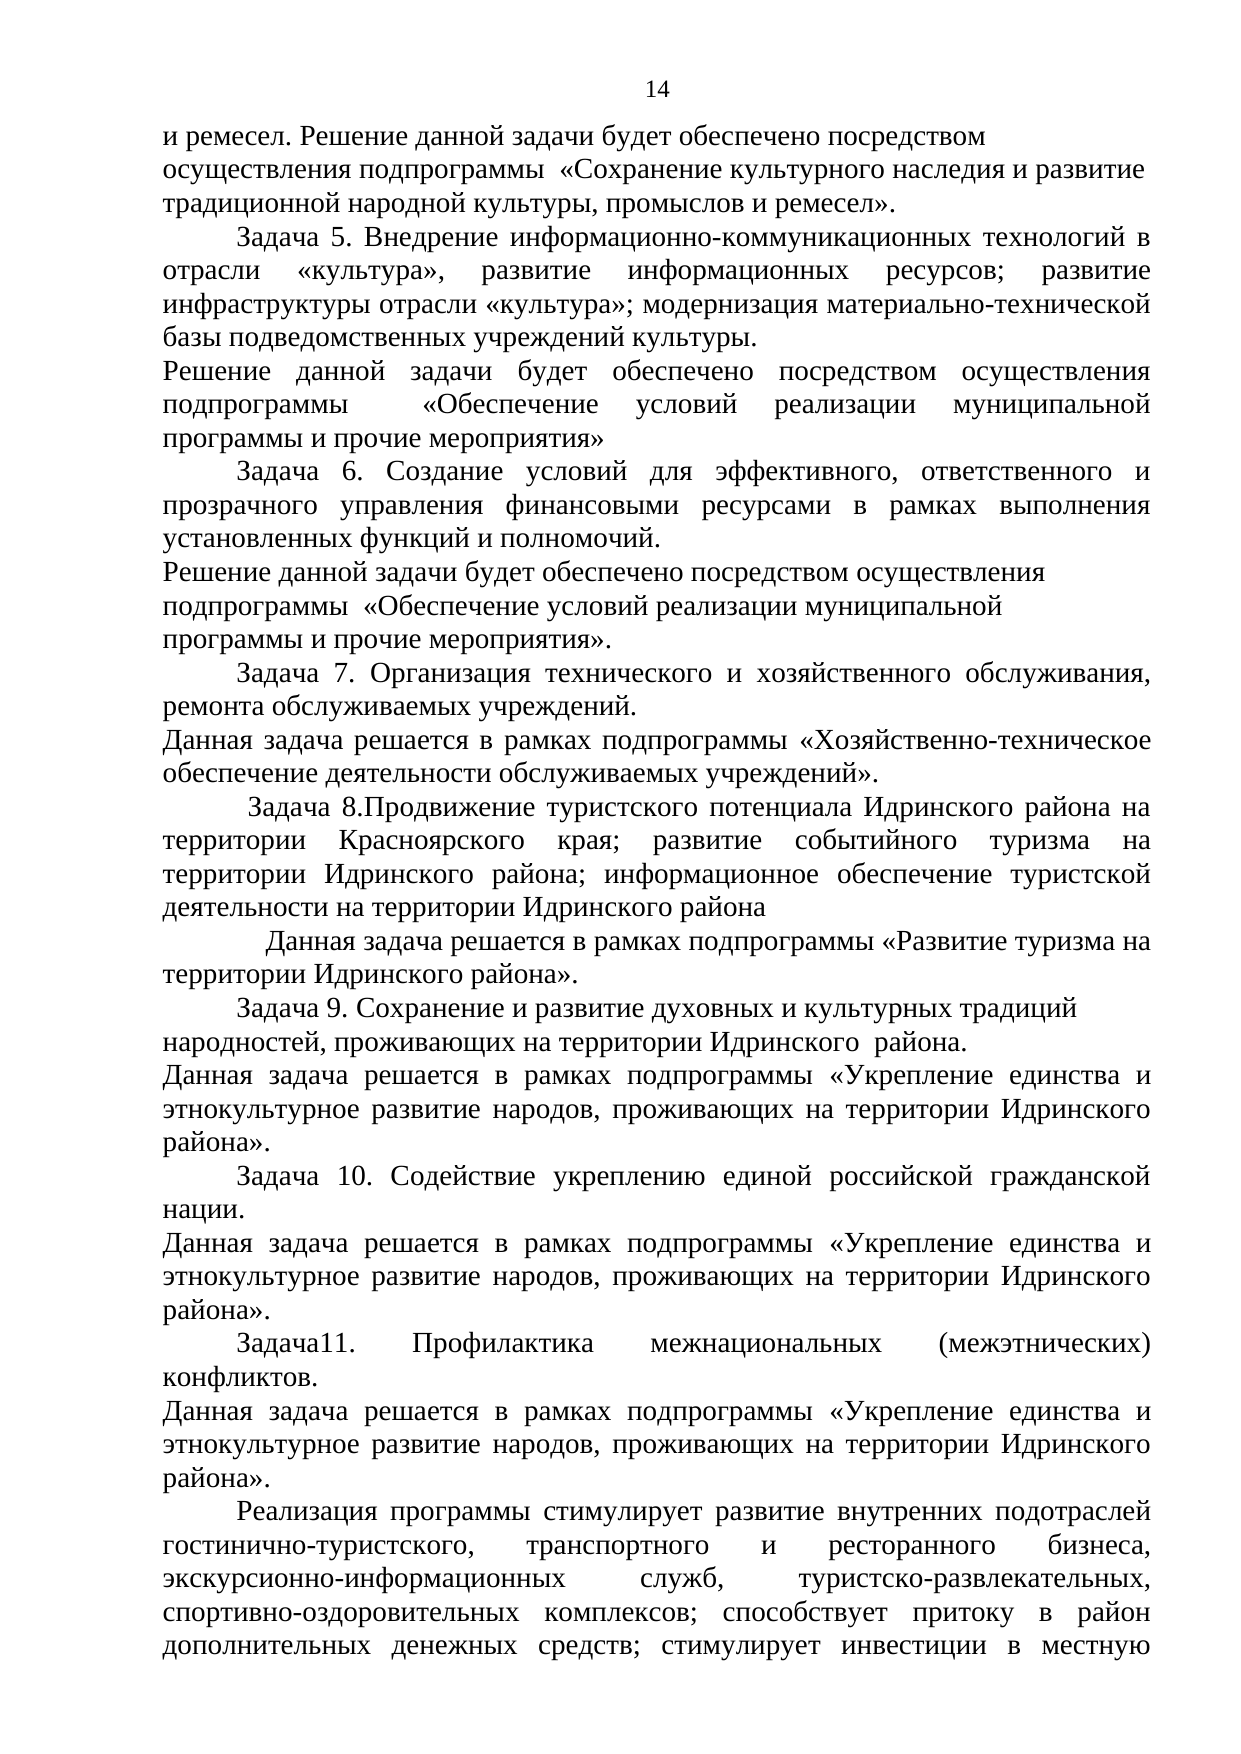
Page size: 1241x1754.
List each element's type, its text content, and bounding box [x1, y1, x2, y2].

text Решение данной задачи будет обеспечено посредством осуществления подпрограммы «Обеспечение условий реализации муниципальной программы и прочие мероприятия» [162, 353, 1152, 453]
text Данная задача решается в рамках подпрограммы «Укрепление единства и этнокультурное развитие народов, проживающих на территории Идринского района». [162, 1225, 1152, 1326]
text Задача 7. Организация технического и хозяйственного обслуживания, ремонта обслуживаемых учреждений. [162, 655, 1152, 722]
text Задача 6. Создание условий для эффективного, ответственного и прозрачного управления финансовыми ресурсами в рамках выполнения установленных функций и полномочий. [162, 453, 1152, 554]
text Задача 8.Продвижение туристского потенциала Идринского района на территории Красноярского края; развитие событийного туризма на территории Идринского района; информационное обеспечение туристской деятельности на территории Идринского района [162, 789, 1152, 923]
text Данная задача решается в рамках подпрограммы «Укрепление единства и этнокультурное развитие народов, проживающих на территории Идринского района». [162, 1393, 1152, 1493]
text Данная задача решается в рамках подпрограммы «Хозяйственно-техническое обеспечение деятельности обслуживаемых учреждений». [162, 722, 1152, 789]
text Данная задача решается в рамках подпрограммы «Укрепление единства и этнокультурное развитие народов, проживающих на территории Идринского района». [162, 1057, 1152, 1158]
text Данная задача решается в рамках подпрограммы «Развитие туризма на территории Идринского района». [162, 923, 1152, 990]
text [162, 1493, 1152, 1661]
text Задача11. Профилактика межнациональных (межэтнических) конфликтов. [162, 1326, 1152, 1393]
text Решение данной задачи будет обеспечено посредством осуществления подпрограммы «Обеспечение условий реализации муниципальной программы и прочие мероприятия». [162, 554, 1152, 655]
text Задача 10. Содействие укреплению единой российской гражданской нации. [162, 1158, 1152, 1225]
text Задача 9. Сохранение и развитие духовных и культурных традиций народностей, проживающих на территории Идринского района. [162, 990, 1152, 1057]
text Задача 5. Внедрение информационно-коммуникационных технологий в отрасли «культура», развитие информационных ресурсов; развитие инфраструктуры отрасли «культура»; модернизация материально-технической базы подведомственных учреждений культуры. [162, 219, 1152, 353]
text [162, 118, 1152, 219]
